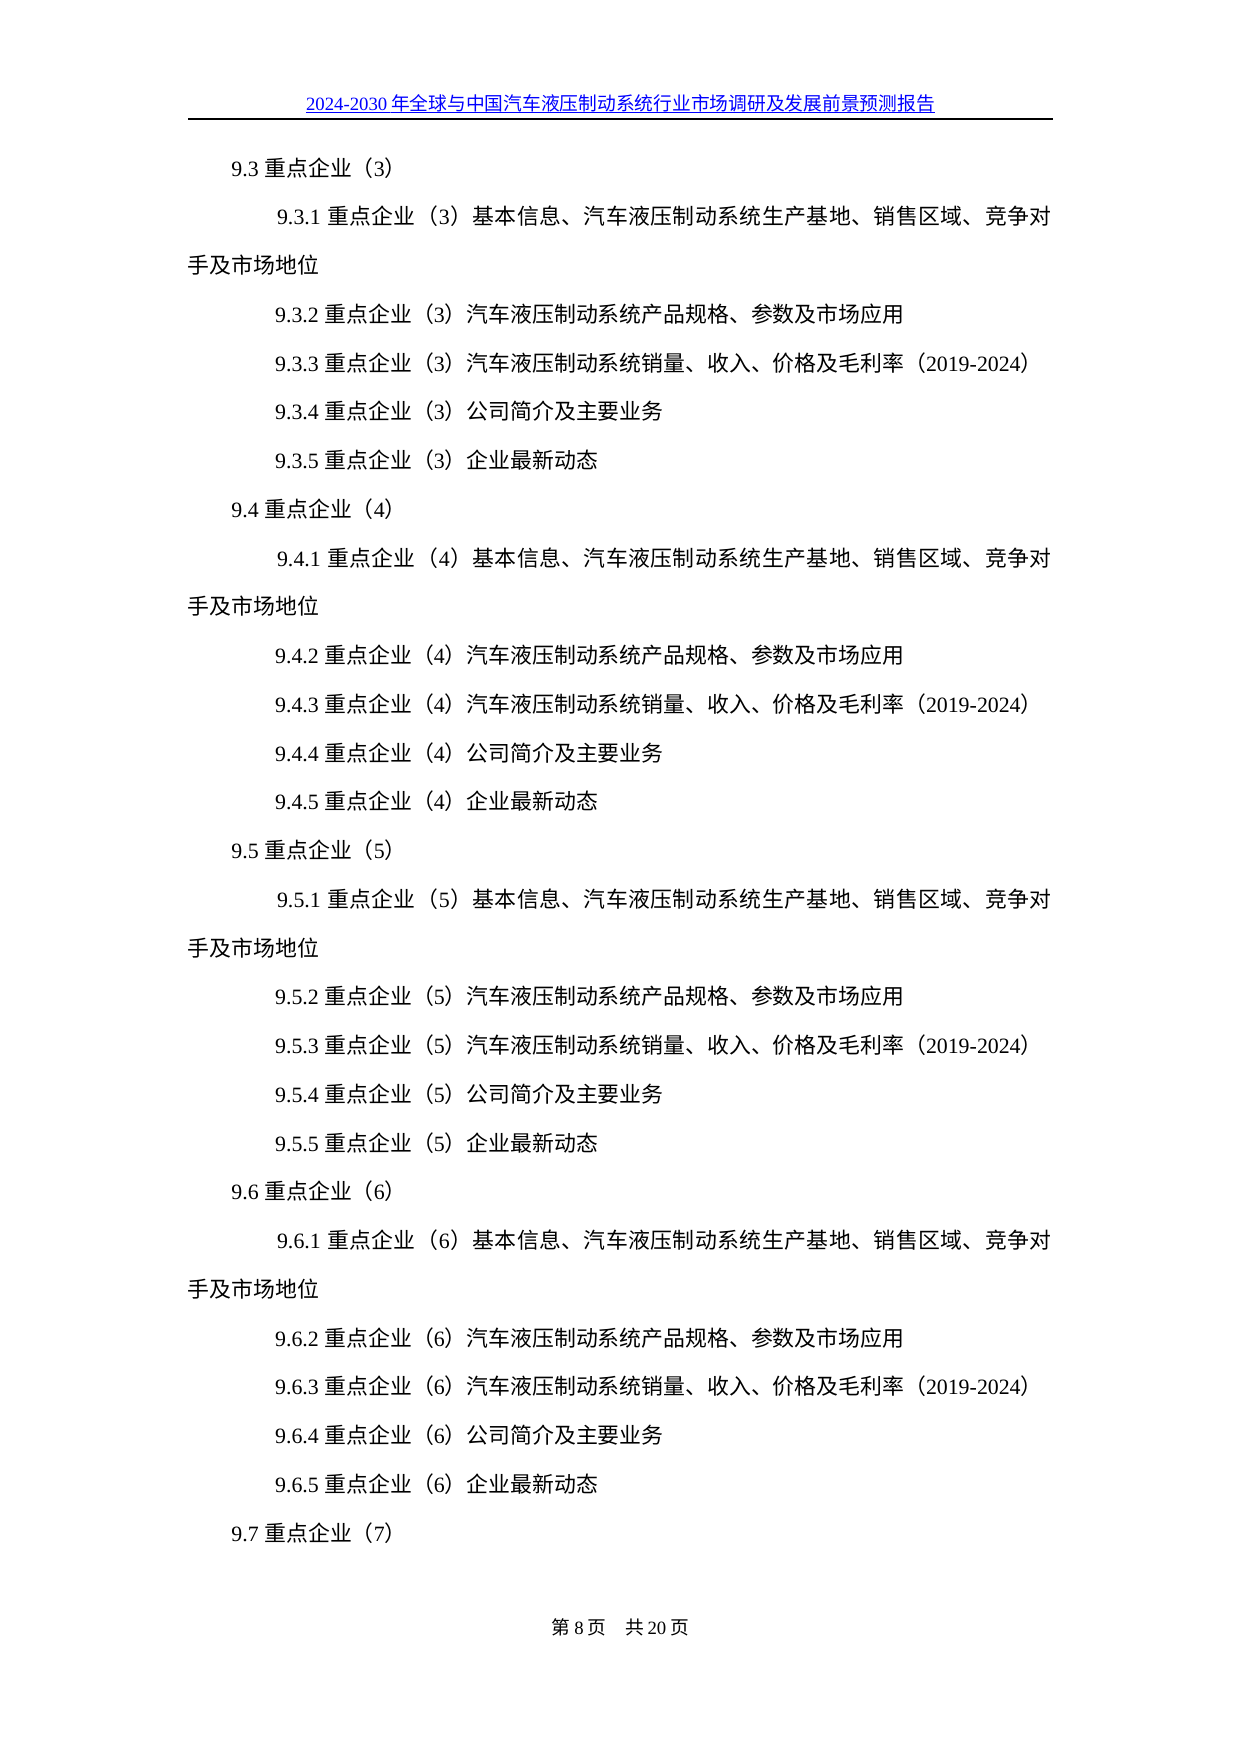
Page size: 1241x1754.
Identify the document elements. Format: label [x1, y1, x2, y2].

text [187, 150, 1053, 1548]
